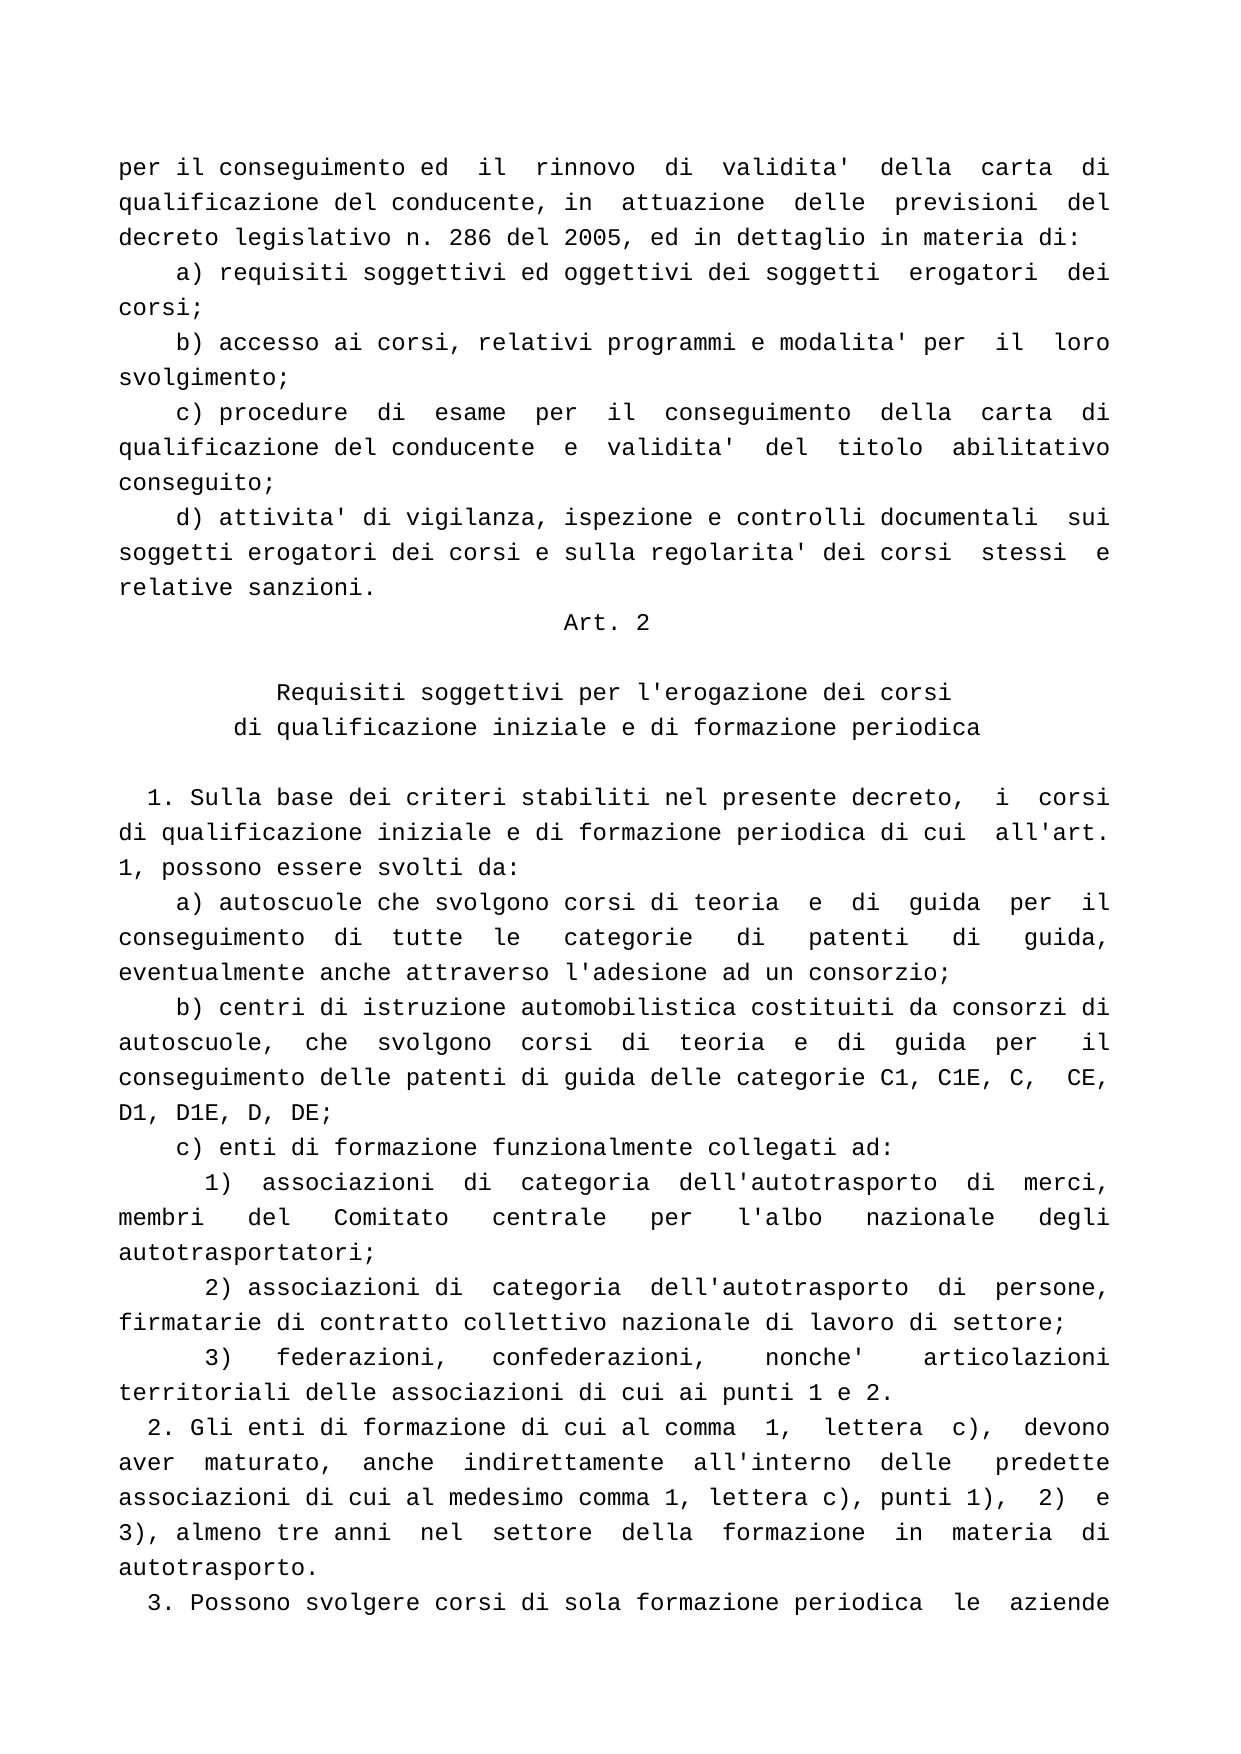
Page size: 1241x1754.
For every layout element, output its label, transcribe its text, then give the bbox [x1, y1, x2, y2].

text b) accesso ai corsi, relativi programmi e modalita' per il loro [118, 323, 1122, 358]
text firmatarie di contratto collettivo nazionale di lavoro di settore; [118, 1303, 1122, 1338]
text d) attivita' di vigilanza, ispezione e controlli documentali sui [118, 498, 1122, 533]
text qualificazione del conducente e validita' del titolo abilitativo [118, 428, 1122, 463]
text 1, possono essere svolti da: [118, 848, 1122, 883]
text relative sanzioni. [118, 568, 1122, 603]
text c) enti di formazione funzionalmente collegati ad: [118, 1128, 1122, 1163]
text b) centri di istruzione automobilistica costituiti da consorzi di [118, 988, 1122, 1023]
text soggetti erogatori dei corsi e sulla regolarita' dei corsi stessi e [118, 533, 1122, 568]
text Art. 2 [118, 603, 1122, 638]
text a) autoscuole che svolgono corsi di teoria e di guida per il [118, 883, 1122, 918]
text conseguimento delle patenti di guida delle categorie C1, C1E, C, CE, [118, 1058, 1122, 1093]
text autoscuole, che svolgono corsi di teoria e di guida per il [118, 1023, 1122, 1058]
text territoriali delle associazioni di cui ai punti 1 e 2. [118, 1373, 1122, 1408]
text associazioni di cui al medesimo comma 1, lettera c), punti 1), 2) e [118, 1478, 1122, 1513]
text 2. Gli enti di formazione di cui al comma 1, lettera c), devono [118, 1408, 1122, 1443]
text decreto legislativo n. 286 del 2005, ed in dettaglio in materia di: [118, 218, 1122, 253]
text c) procedure di esame per il conseguimento della carta di [118, 393, 1122, 428]
text qualificazione del conducente, in attuazione delle previsioni del [118, 183, 1122, 218]
text membri del Comitato centrale per l'albo nazionale degli [118, 1198, 1122, 1233]
text 3. Possono svolgere corsi di sola formazione periodica le aziende [118, 1583, 1122, 1618]
text 1. Sulla base dei criteri stabiliti nel presente decreto, i corsi [118, 778, 1122, 813]
text svolgimento; [118, 358, 1122, 393]
text autotrasportatori; [118, 1233, 1122, 1268]
text 3), almeno tre anni nel settore della formazione in materia di [118, 1513, 1122, 1548]
text eventualmente anche attraverso l'adesione ad un consorzio; [118, 953, 1122, 988]
text conseguito; [118, 463, 1122, 498]
text corsi; [118, 288, 1122, 323]
text 3) federazioni, confederazioni, nonche' articolazioni [118, 1338, 1122, 1373]
text conseguimento di tutte le categorie di patenti di guida, [118, 918, 1122, 953]
text 2) associazioni di categoria dell'autotrasporto di persone, [118, 1268, 1122, 1303]
text aver maturato, anche indirettamente all'interno delle predette [118, 1443, 1122, 1478]
text di qualificazione iniziale e di formazione periodica [118, 708, 1122, 743]
text 1) associazioni di categoria dell'autotrasporto di merci, [118, 1163, 1122, 1198]
text a) requisiti soggettivi ed oggettivi dei soggetti erogatori dei [118, 253, 1122, 288]
text Requisiti soggettivi per l'erogazione dei corsi [118, 673, 1122, 708]
text D1, D1E, D, DE; [118, 1093, 1122, 1128]
text di qualificazione iniziale e di formazione periodica di cui all'art. [118, 813, 1122, 848]
text per il conseguimento ed il rinnovo di validita' della carta di [118, 148, 1122, 183]
text autotrasporto. [118, 1548, 1122, 1583]
